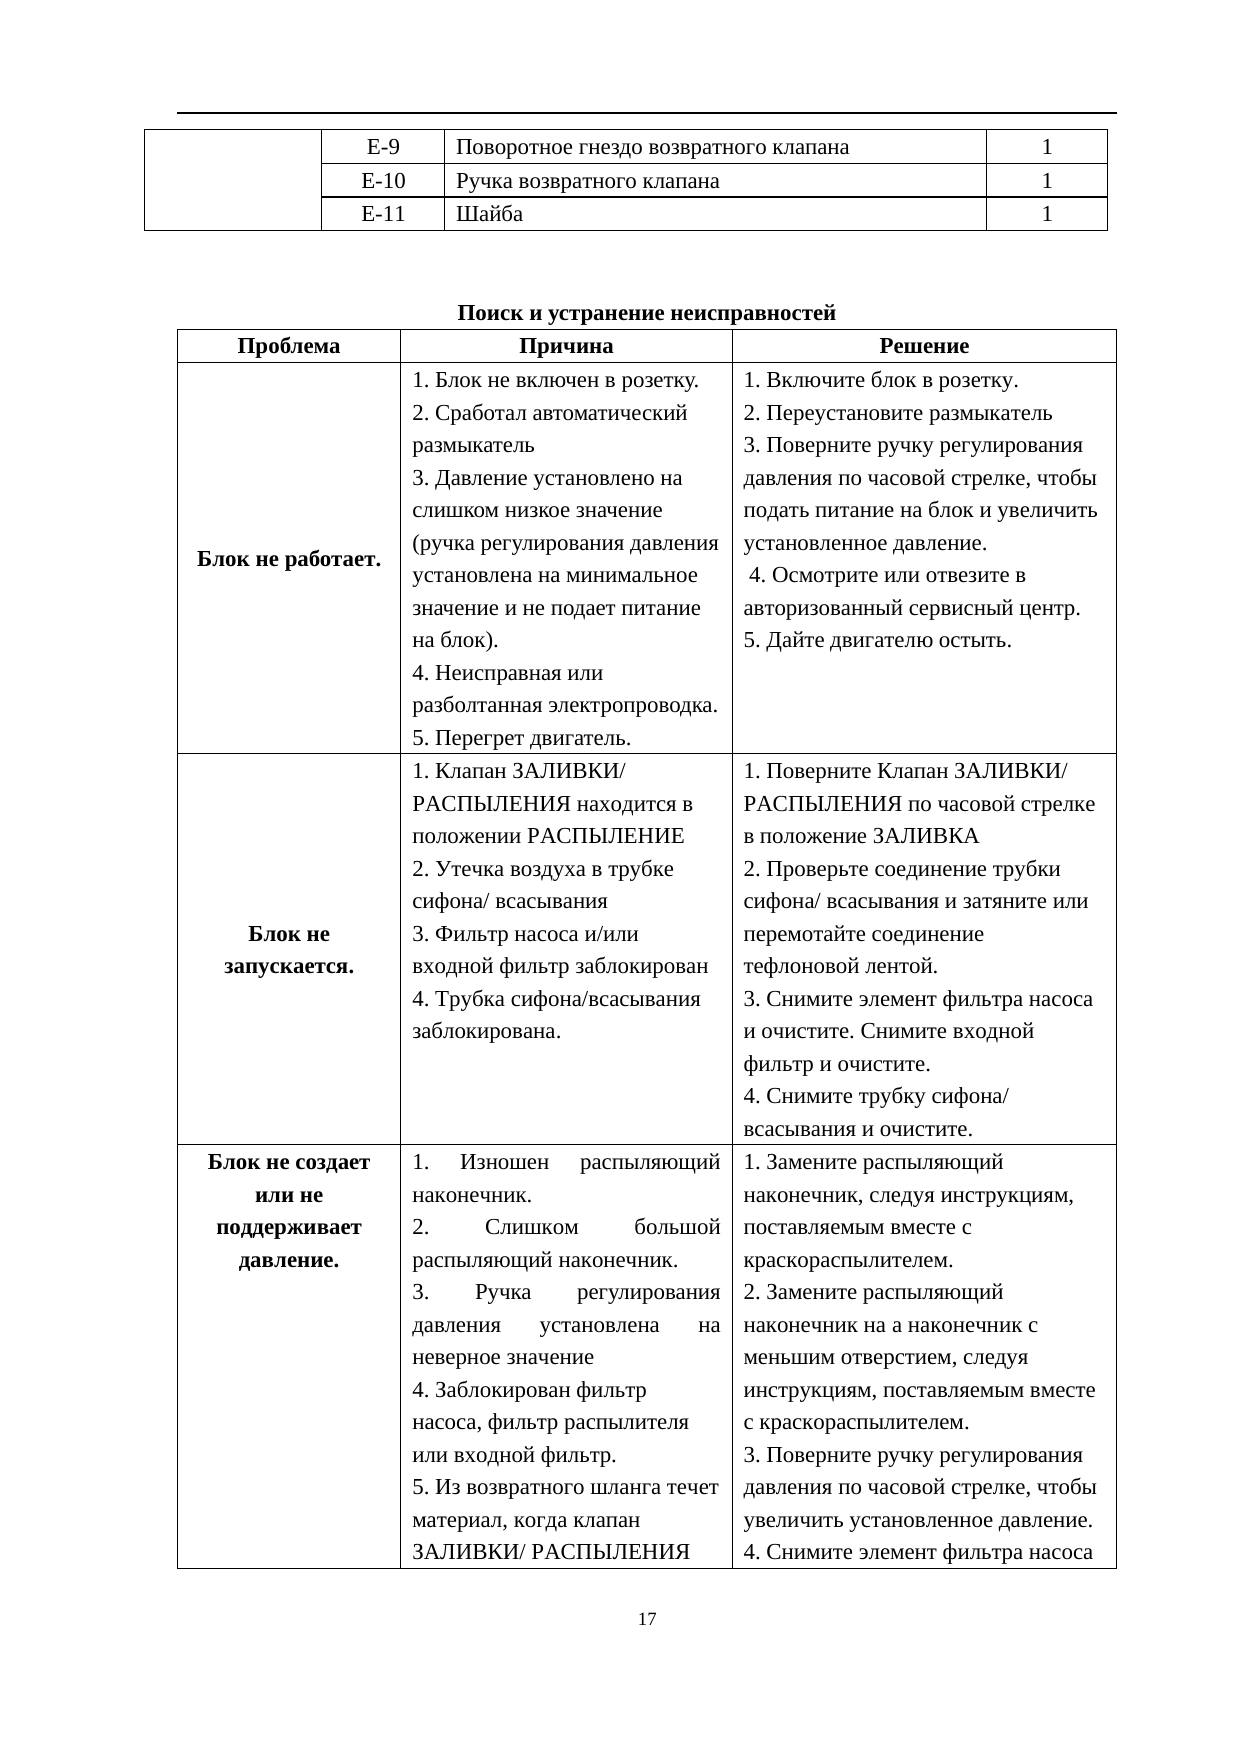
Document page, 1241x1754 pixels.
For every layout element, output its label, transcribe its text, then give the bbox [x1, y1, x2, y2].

table_cell Ручка возвратного клапана [445, 164, 986, 196]
text Поиск и устранение неисправностей [177, 296, 1117, 328]
table_cell 1. Клапан ЗАЛИВКИ/ РАСПЫЛЕНИЯ находится в положении РАСПЫЛЕНИЕ 2. Утечка воздуха в трубке сифона/ всасывания 3. Фильтр насоса и/или входной фильтр заблокирован 4. Трубка сифона/всасывания заблокирована. [401, 754, 732, 1144]
table_cell 1 [987, 198, 1107, 230]
table_cell E-10 [322, 164, 444, 196]
table_cell Блок не работает. [178, 363, 400, 753]
table_cell 1 [987, 164, 1107, 196]
table_cell 1. Включите блок в розетку. 2. Переустановите размыкатель 3. Поверните ручку регулирования давления по часовой стрелке, чтобы подать питание на блок и увеличить установленное давление. 4. Осмотрите или отвезите в авторизованный сервисный центр. 5. Дайте двигателю остыть. [733, 363, 1116, 753]
table_cell Поворотное гнездо возвратного клапана [445, 130, 986, 163]
table_header Причина [401, 330, 732, 362]
table_cell 1. Блок не включен в розетку. 2. Сработал автоматический размыкатель 3. Давление установлено на слишком низкое значение (ручка регулирования давления установлена на минимальное значение и не подает питание на блок). 4. Неисправная или разболтанная электропроводка. 5. Перегрет двигатель. [401, 363, 732, 753]
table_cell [401, 1145, 732, 1568]
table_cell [733, 1145, 1116, 1568]
table_cell Блок не запускается. [178, 754, 400, 1144]
table_cell E-11 [322, 198, 444, 230]
table_header Проблема [178, 330, 400, 362]
table_cell Шайба [445, 198, 986, 230]
table_cell 1 [987, 130, 1107, 163]
table_cell 1. Поверните Клапан ЗАЛИВКИ/ РАСПЫЛЕНИЯ по часовой стрелке в положение ЗАЛИВКА 2. Проверьте соединение трубки сифона/ всасывания и затяните или перемотайте соединение тефлоновой лентой. 3. Снимите элемент фильтра насоса и очистите. Снимите входной фильтр и очистите. 4. Снимите трубку сифона/ всасывания и очистите. [733, 754, 1116, 1144]
table_cell E-9 [322, 130, 444, 163]
table_header Решение [733, 330, 1116, 362]
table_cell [178, 1145, 400, 1568]
